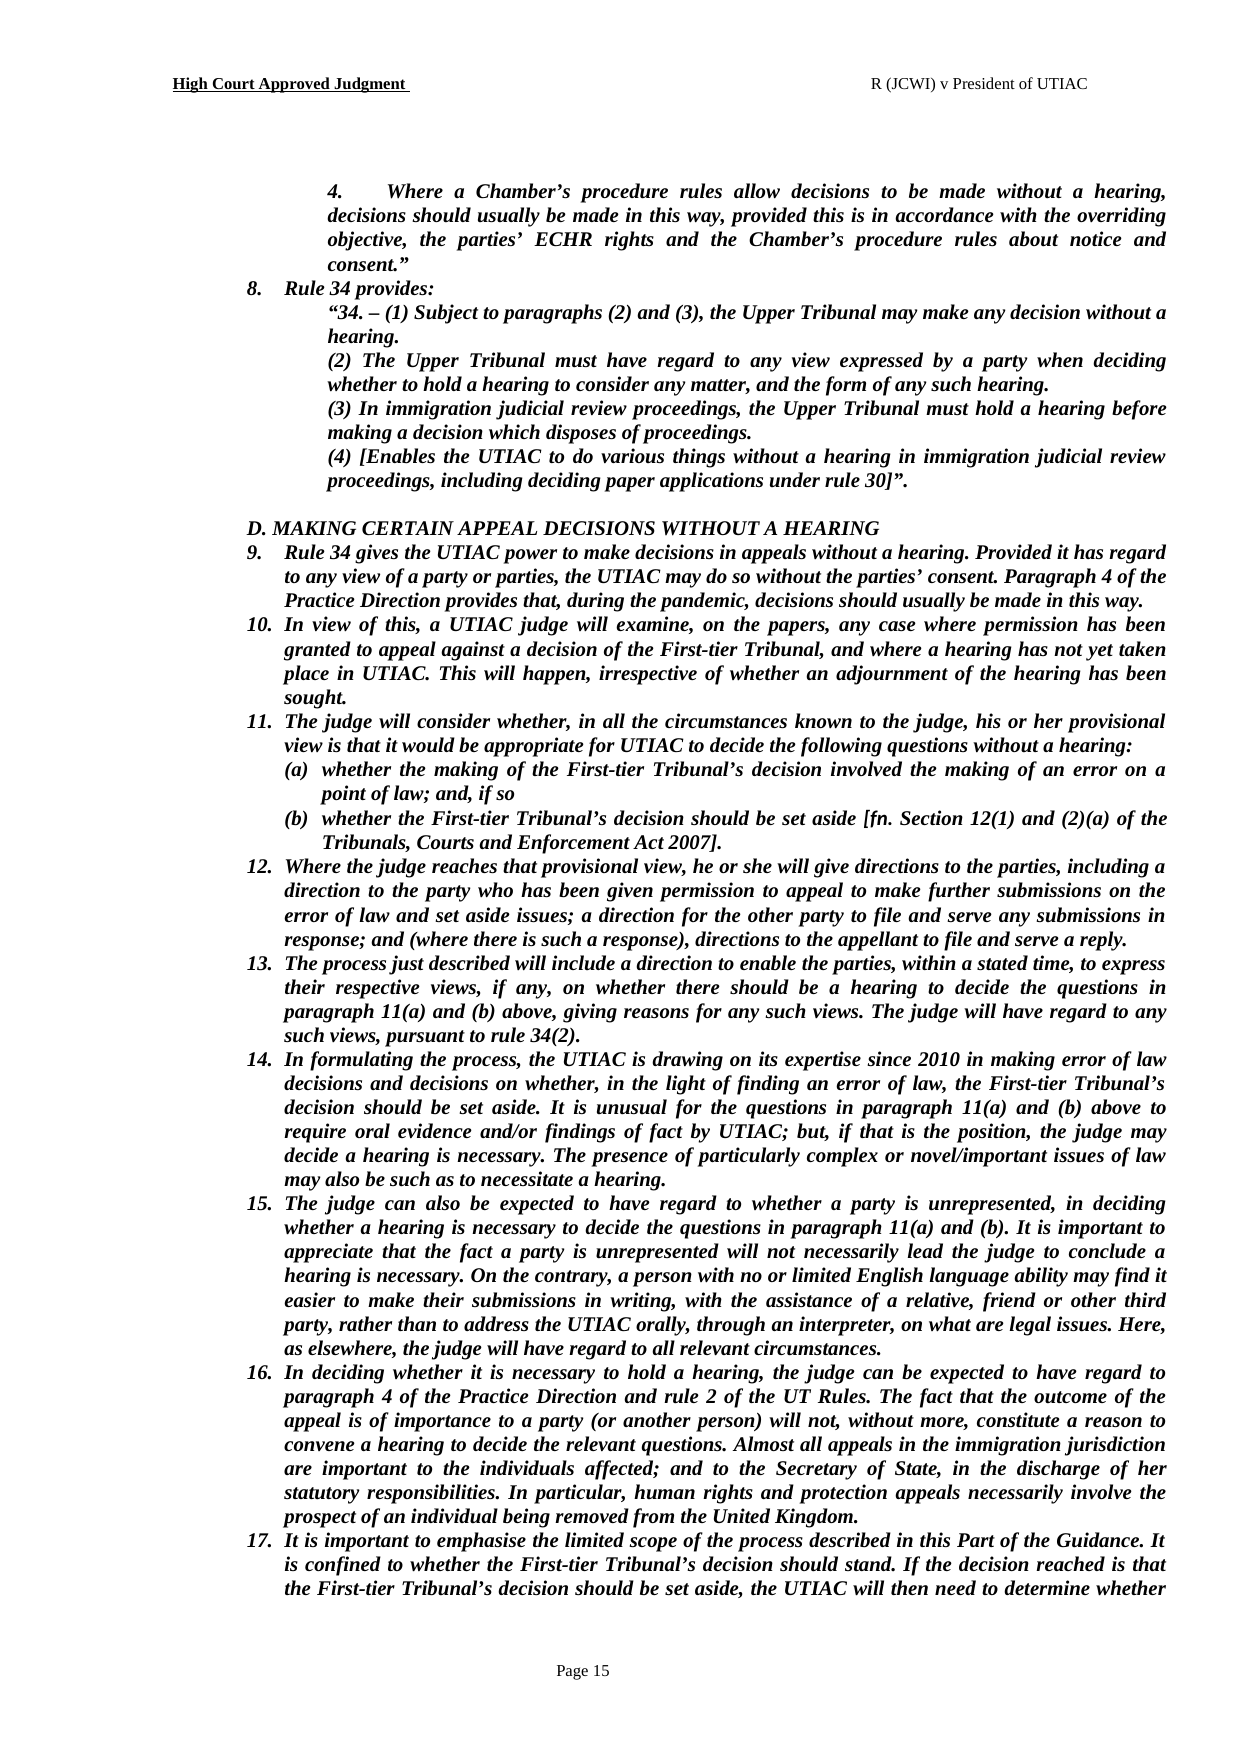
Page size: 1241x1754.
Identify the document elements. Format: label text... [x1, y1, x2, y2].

list The judge will consider whether, in all the circumstances known to the judge, his or her provisional view is that it would be appropriate for UTIAC to decide the following questions without a hearing: [247, 709, 1170, 757]
list “34. – (1) Subject to paragraphs (2) and (3), the Upper Tribunal may make any decision without a hearing. [327, 299, 1170, 348]
list Rule 34 provides: [247, 276, 1170, 299]
list In view of this, a UTIAC judge will examine, on the papers, any case where permission has been granted to appeal against a decision of the First-tier Tribunal, and where a hearing has not yet taken place in UTIAC. This will happen, irrespective of whether an adjournment of the hearing has been sought. [247, 612, 1170, 709]
list (4) [Enables the UTIAC to do various things without a hearing in immigration judicial review proceedings, including deciding paper applications under rule 30]”. [327, 444, 1170, 492]
list The process just described will include a direction to enable the parties, within a stated time, to express their respective views, if any, on whether there should be a hearing to decide the questions in paragraph 11(a) and (b) above, giving reasons for any such views. The judge will have regard to any such views, pursuant to rule 34(2). [247, 951, 1170, 1047]
list whether the making of the First-tier Tribunal’s decision involved the making of an error on a point of law; and, if so [284, 757, 1170, 805]
list 4. Where a Chamber’s procedure rules allow decisions to be made without a hearing, decisions should usually be made in this way, provided this is in accordance with the overriding objective, the parties’ ECHR rights and the Chamber’s procedure rules about notice and consent.” [327, 179, 1170, 276]
list (2) The Upper Tribunal must have regard to any view expressed by a party when deciding whether to hold a hearing to consider any matter, and the form of any such hearing. [327, 348, 1170, 396]
list (3) In immigration judicial review proceedings, the Upper Tribunal must hold a hearing before making a decision which disposes of proceedings. [327, 396, 1170, 444]
list In deciding whether it is necessary to hold a hearing, the judge can be expected to have regard to paragraph 4 of the Practice Direction and rule 2 of the UT Rules. The fact that the outcome of the appeal is of importance to a party (or another person) will not, without more, constitute a reason to convene a hearing to decide the relevant questions. Almost all appeals in the immigration jurisdiction are important to the individuals affected; and to the Secretary of State, in the discharge of her statutory responsibilities. In particular, human rights and protection appeals necessarily involve the prospect of an individual being removed from the United Kingdom. [247, 1360, 1170, 1528]
list D. MAKING CERTAIN APPEAL DECISIONS WITHOUT A HEARING [225, 516, 1170, 540]
list whether the First-tier Tribunal’s decision should be set aside [fn. Section 12(1) and (2)(a) of the Tribunals, Courts and Enforcement Act 2007]. [284, 805, 1170, 854]
list Rule 34 gives the UTIAC power to make decisions in appeals without a hearing. Provided it has regard to any view of a party or parties, the UTIAC may do so without the parties’ consent. Paragraph 4 of the Practice Direction provides that, during the pandemic, decisions should usually be made in this way. [247, 540, 1170, 612]
list The judge can also be expected to have regard to whether a party is unrepresented, in deciding whether a hearing is necessary to decide the questions in paragraph 11(a) and (b). It is important to appreciate that the fact a party is unrepresented will not necessarily lead the judge to conclude a hearing is necessary. On the contrary, a person with no or limited English language ability may find it easier to make their submissions in writing, with the assistance of a relative, friend or other third party, rather than to address the UTIAC orally, through an interpreter, on what are legal issues. Here, as elsewhere, the judge will have regard to all relevant circumstances. [247, 1191, 1170, 1360]
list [247, 1528, 1170, 1600]
list Where the judge reaches that provisional view, he or she will give directions to the parties, including a direction to the party who has been given permission to appeal to make further submissions on the error of law and set aside issues; a direction for the other party to file and serve any submissions in response; and (where there is such a response), directions to the appellant to file and serve a reply. [247, 854, 1170, 951]
list In formulating the process, the UTIAC is drawing on its expertise since 2010 in making error of law decisions and decisions on whether, in the light of finding an error of law, the First-tier Tribunal’s decision should be set aside. It is unusual for the questions in paragraph 11(a) and (b) above to require oral evidence and/or findings of fact by UTIAC; but, if that is the position, the judge may decide a hearing is necessary. The presence of particularly complex or novel/important issues of law may also be such as to necessitate a hearing. [247, 1047, 1170, 1191]
